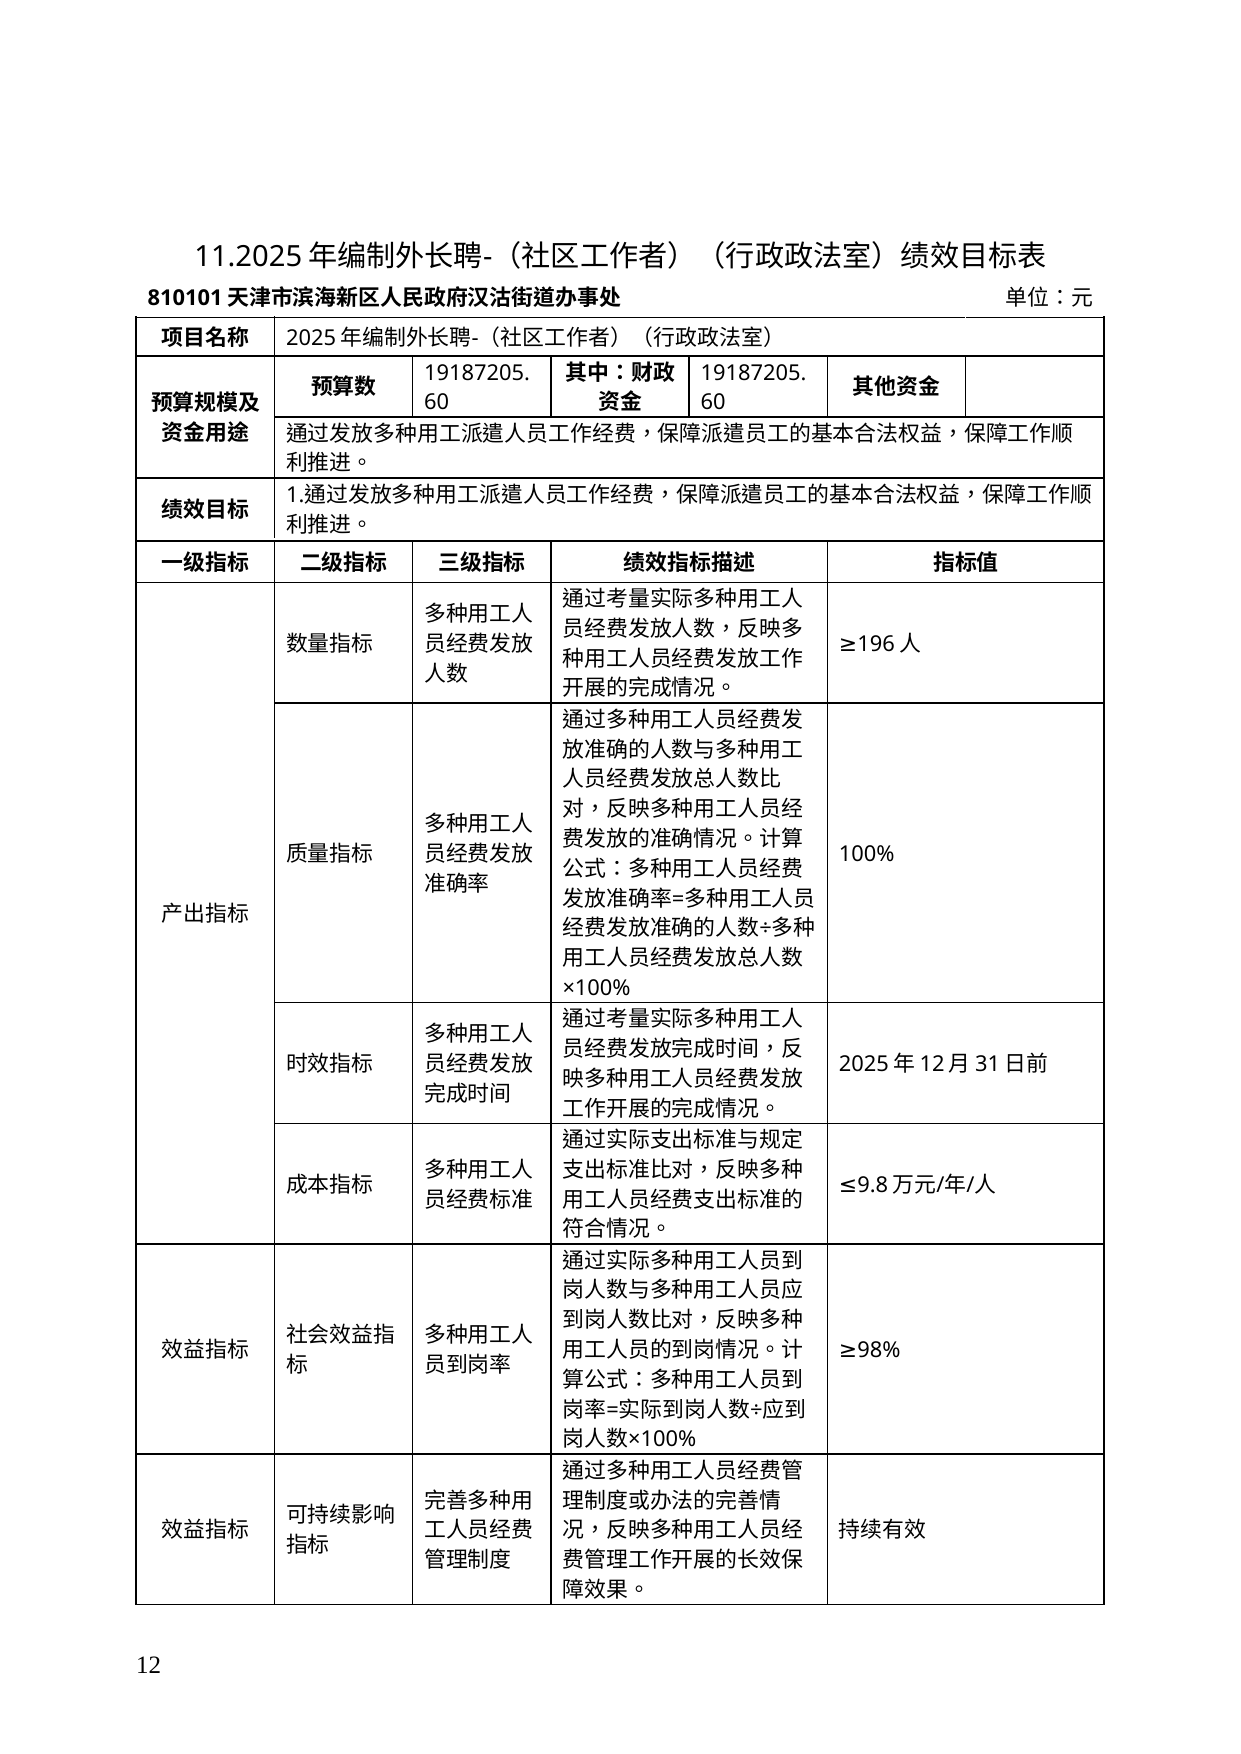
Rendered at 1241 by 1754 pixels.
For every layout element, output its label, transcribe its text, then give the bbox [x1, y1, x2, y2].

table_cell 19187205.60 [413, 357, 550, 416]
table_cell 通过发放多种用工派遣人员工作经费，保障派遣员工的基本合法权益，保障工作顺利推进。 [275, 418, 1103, 477]
table_cell 通过实际多种用工人员到岗人数与多种用工人员应到岗人数比对，反映多种用工人员的到岗情况。计算公式：多种用工人员到岗率=实际到岗人数÷应到岗人数×100% [552, 1245, 827, 1453]
table_cell 预算规模及资金用途 [137, 357, 274, 477]
table_cell 多种用工人员到岗率 [413, 1245, 550, 1453]
table_cell 其他资金 [828, 357, 965, 416]
table_cell 数量指标 [275, 583, 412, 702]
table_cell 持续有效 [828, 1455, 1103, 1604]
table_header 一级指标 [137, 542, 274, 581]
table_cell [966, 357, 1103, 416]
table_cell 通过考量实际多种用工人员经费发放完成时间，反映多种用工人员经费发放工作开展的完成情况。 [552, 1003, 827, 1122]
table_header 指标值 [828, 542, 1103, 581]
table_cell 完善多种用工人员经费管理制度 [413, 1455, 550, 1604]
table_cell 2025年12月31日前 [828, 1003, 1103, 1122]
table_cell 1.通过发放多种用工派遣人员工作经费，保障派遣员工的基本合法权益，保障工作顺利推进。 [275, 479, 1103, 538]
table_cell ≤9.8万元/年/人 [828, 1124, 1103, 1243]
table_header 810101天津市滨海新区人民政府汉沽街道办事处 [137, 277, 965, 316]
table_cell 效益指标 [137, 1455, 274, 1604]
table_cell 成本指标 [275, 1124, 412, 1243]
table_header 绩效指标描述 [552, 542, 827, 581]
table_cell 通过实际支出标准与规定支出标准比对，反映多种用工人员经费支出标准的符合情况。 [552, 1124, 827, 1243]
table_header 单位：元 [966, 277, 1103, 316]
table_cell ≥196人 [828, 583, 1103, 702]
table_cell 2025年编制外长聘-（社区工作者）（行政政法室） [275, 318, 1103, 355]
table_cell 多种用工人员经费发放完成时间 [413, 1003, 550, 1122]
table_cell 项目名称 [137, 318, 274, 355]
table_cell 多种用工人员经费标准 [413, 1124, 550, 1243]
table_cell 100% [828, 704, 1103, 1002]
table_cell 社会效益指标 [275, 1245, 412, 1453]
table_cell 通过多种用工人员经费管理制度或办法的完善情况，反映多种用工人员经费管理工作开展的长效保障效果。 [552, 1455, 827, 1604]
table_header 二级指标 [275, 542, 412, 581]
table_cell 质量指标 [275, 704, 412, 1002]
table_cell 多种用工人员经费发放准确率 [413, 704, 550, 1002]
table_cell 19187205.60 [690, 357, 827, 416]
table_cell 绩效目标 [137, 479, 274, 538]
table_cell 通过考量实际多种用工人员经费发放人数，反映多种用工人员经费发放工作开展的完成情况。 [552, 583, 827, 702]
table_cell 其中：财政 资金 [552, 357, 688, 416]
table_cell 预算数 [275, 357, 412, 416]
table_cell 通过多种用工人员经费发放准确的人数与多种用工人员经费发放总人数比对，反映多种用工人员经费发放的准确情况。计算公式：多种用工人员经费发放准确率=多种用工人员经费发放准确的人数÷多种用工人员经费发放总人数×100% [552, 704, 827, 1002]
table_cell 时效指标 [275, 1003, 412, 1122]
table_cell 可持续影响指标 [275, 1455, 412, 1604]
table_cell 产出指标 [137, 583, 274, 1243]
table_header 三级指标 [413, 542, 550, 581]
table_cell 多种用工人员经费发放人数 [413, 583, 550, 702]
table_cell ≥98% [828, 1245, 1103, 1453]
text 11.2025年编制外长聘-（社区工作者）（行政政法室）绩效目标表 [136, 235, 1104, 275]
table_cell 效益指标 [137, 1245, 274, 1453]
